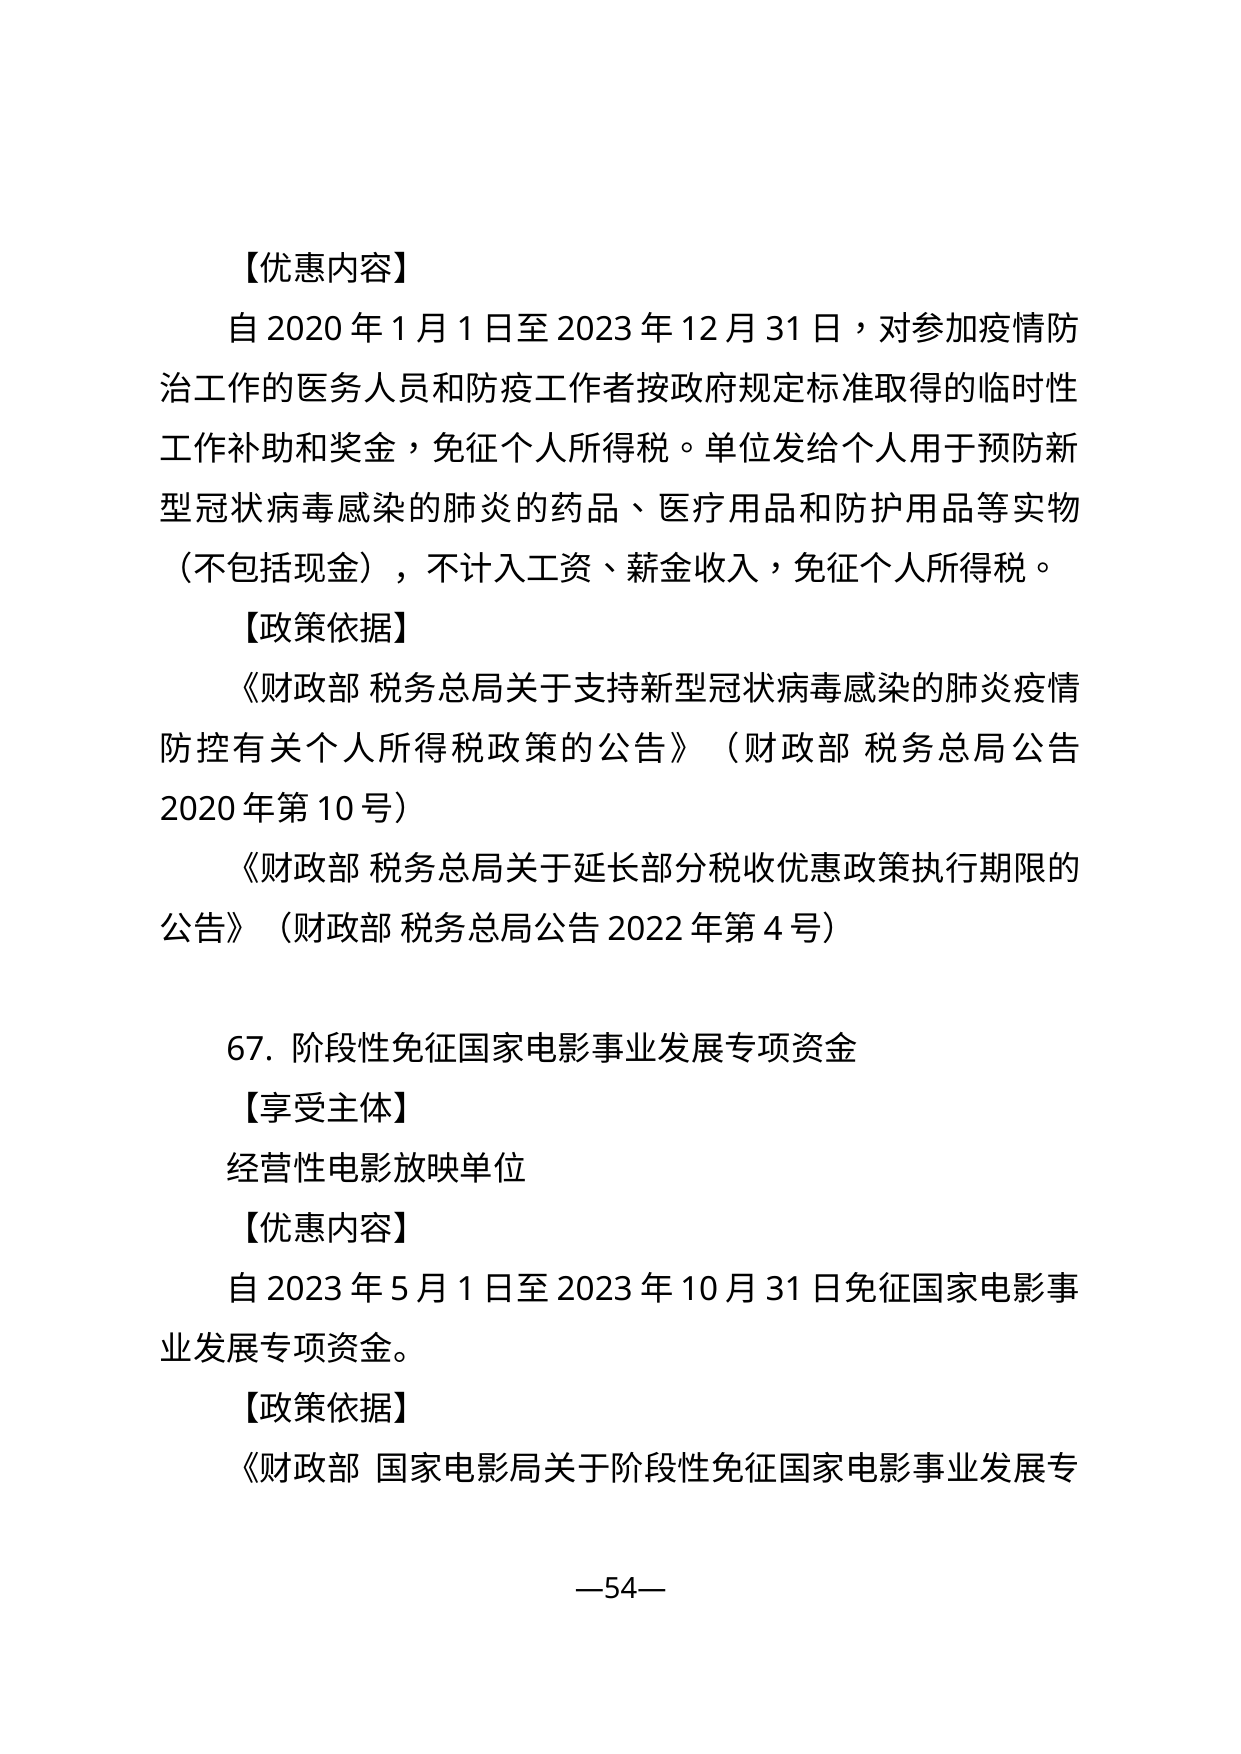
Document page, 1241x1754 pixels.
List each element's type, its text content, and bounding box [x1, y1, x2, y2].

list 阶段性免征国家电影事业发展专项资金 [159, 1013, 1081, 1073]
text 【政策依据】 [159, 593, 1081, 653]
text 《财政部 税务总局关于延长部分税收优惠政策执行期限的公告》（财政部 税务总局公告2022年第4号） [159, 833, 1081, 953]
text 【优惠内容】 [159, 1193, 1081, 1253]
text 【优惠内容】 [159, 233, 1081, 293]
text 自2023年5月1日至2023年10月31日免征国家电影事业发展专项资金。 [159, 1253, 1081, 1373]
text 【政策依据】 [159, 1373, 1081, 1433]
text 《财政部 税务总局关于支持新型冠状病毒感染的肺炎疫情防控有关个人所得税政策的公告》（财政部 税务总局公告2020年第10号） [159, 653, 1081, 833]
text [159, 1433, 1081, 1493]
text 【享受主体】 [159, 1073, 1081, 1133]
text 经营性电影放映单位 [159, 1133, 1081, 1193]
text 自2020年1月1日至2023年12月31日，对参加疫情防治工作的医务人员和防疫工作者按政府规定标准取得的临时性工作补助和奖金，免征个人所得税。单位发给个人用于预防新型冠状病毒感染的肺炎的药品、医疗用品和防护用品等实物（不包括现金），不计入工资、薪金收入，免征个人所得税。 [159, 293, 1081, 593]
